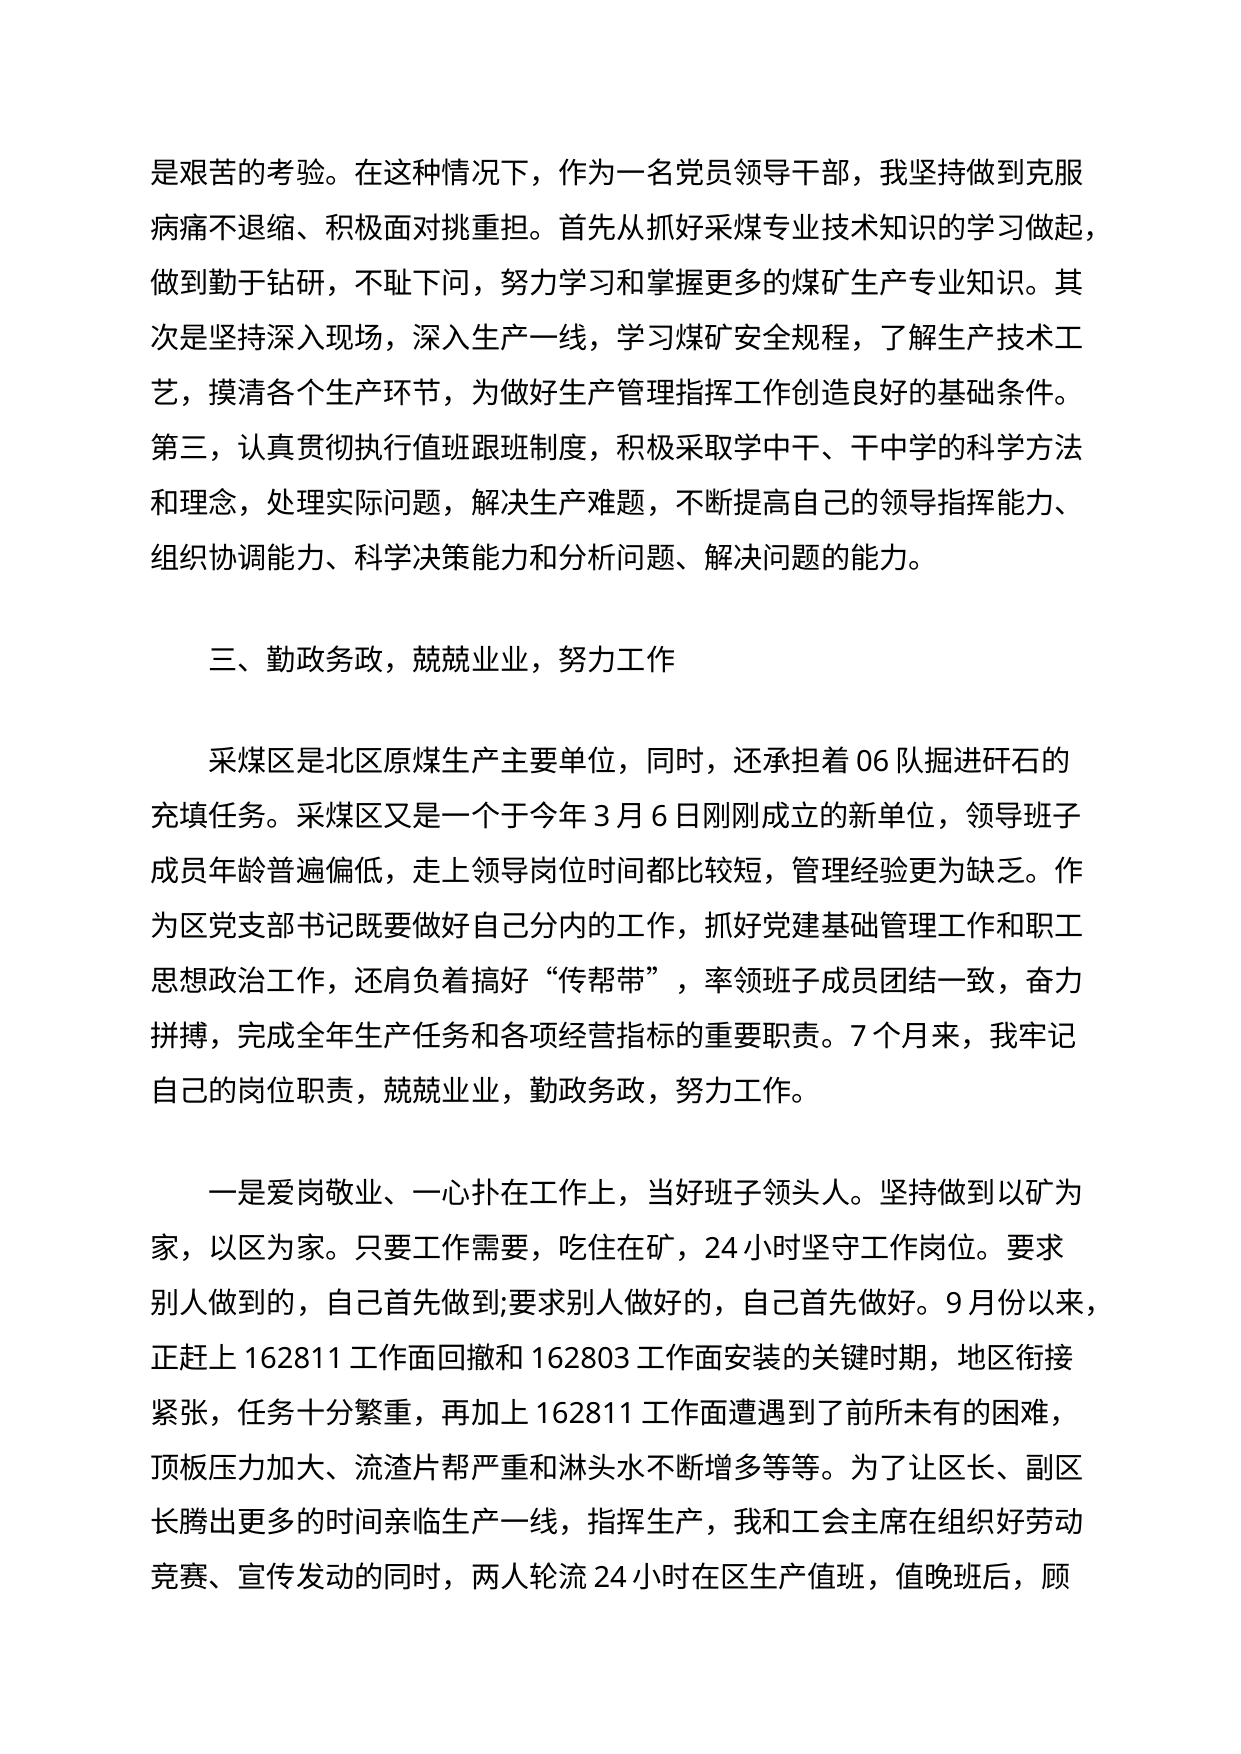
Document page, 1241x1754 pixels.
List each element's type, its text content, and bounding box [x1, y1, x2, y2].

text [150, 1169, 1090, 1596]
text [150, 150, 1090, 577]
text 三、勤政务政，兢兢业业，努力工作 [150, 636, 1090, 678]
text 采煤区是北区原煤生产主要单位，同时，还承担着06队掘进矸石的充填任务。采煤区又是一个于今年3月6日刚刚成立的新单位，领导班子成员年龄普遍偏低，走上领导岗位时间都比较短，管理经验更为缺乏。作为区党支部书记既要做好自己分内的工作，抓好党建基础管理工作和职工思想政治工作，还肩负着搞好“传帮带”，率领班子成员团结一致，奋力拼搏，完成全年生产任务和各项经营指标的重要职责。7个月来，我牢记自己的岗位职责，兢兢业业，勤政务政，努力工作。 [150, 738, 1090, 1110]
